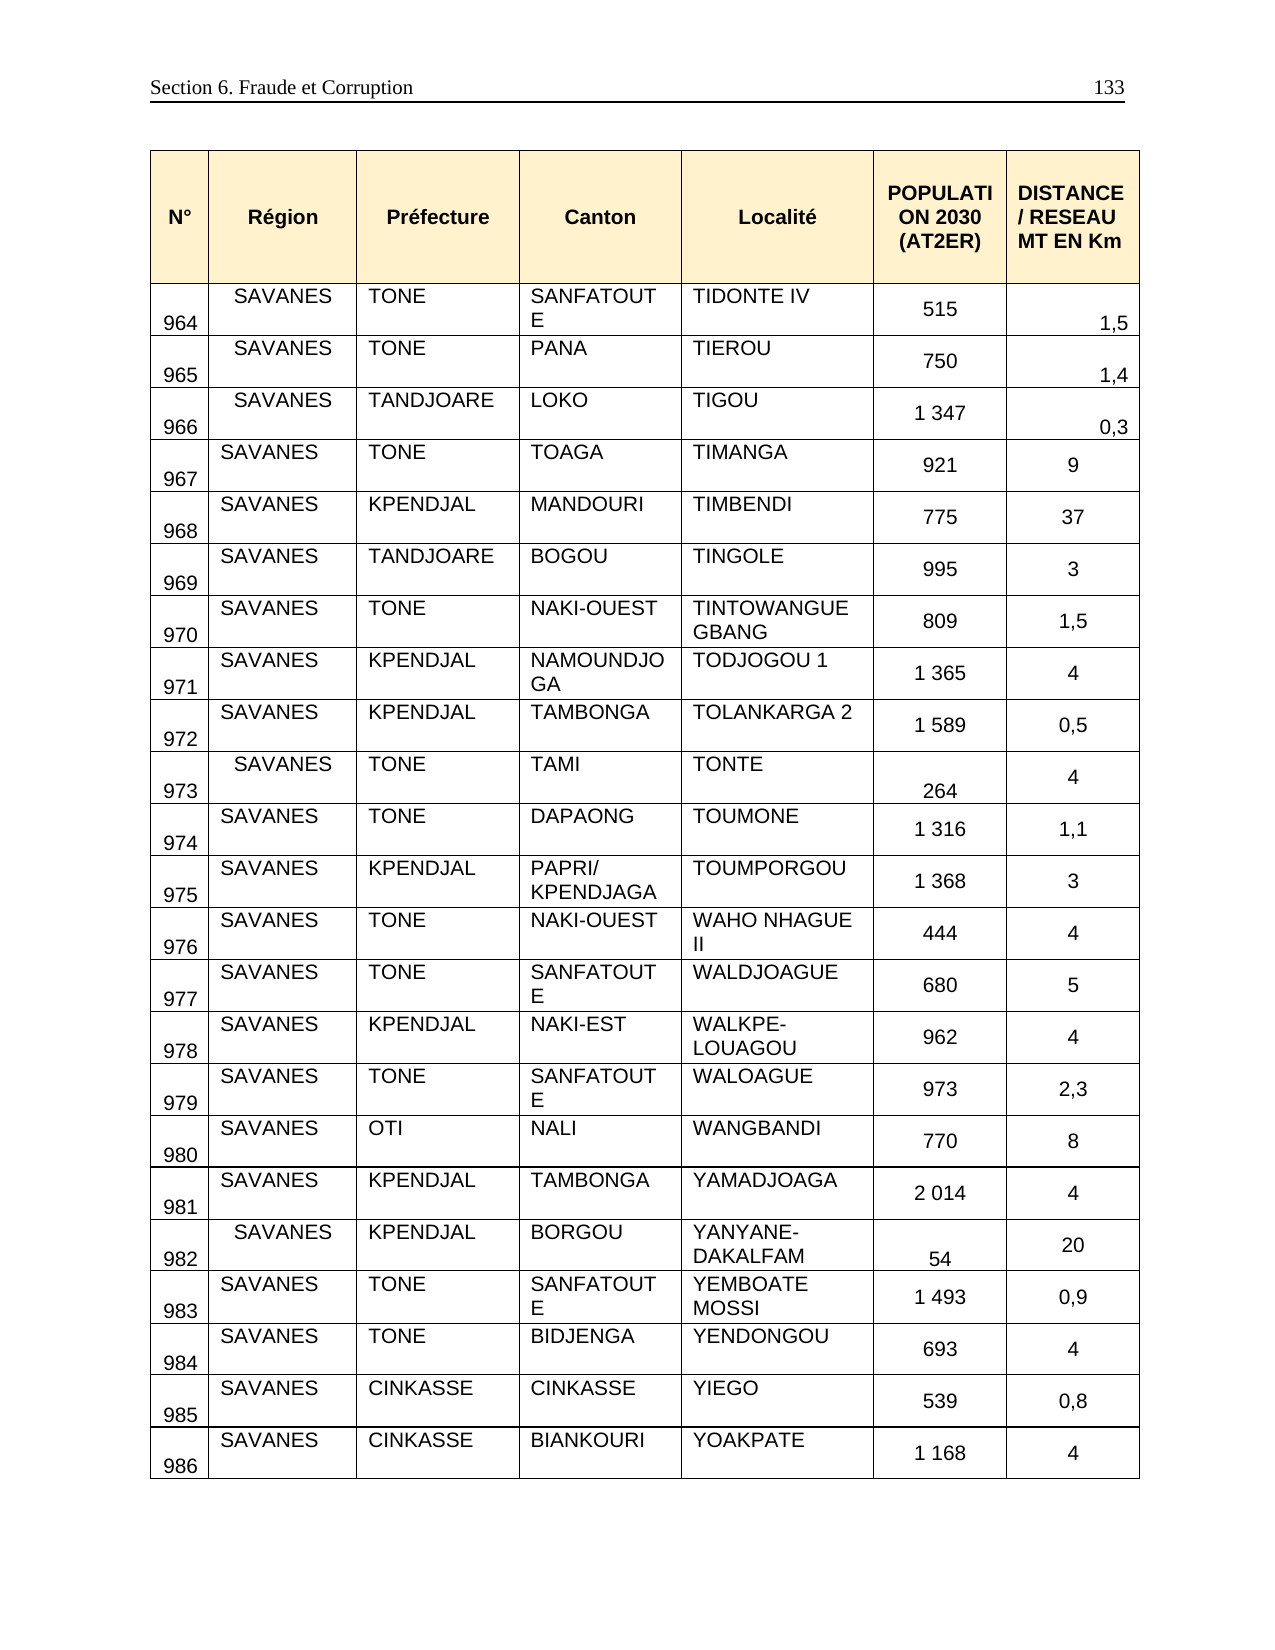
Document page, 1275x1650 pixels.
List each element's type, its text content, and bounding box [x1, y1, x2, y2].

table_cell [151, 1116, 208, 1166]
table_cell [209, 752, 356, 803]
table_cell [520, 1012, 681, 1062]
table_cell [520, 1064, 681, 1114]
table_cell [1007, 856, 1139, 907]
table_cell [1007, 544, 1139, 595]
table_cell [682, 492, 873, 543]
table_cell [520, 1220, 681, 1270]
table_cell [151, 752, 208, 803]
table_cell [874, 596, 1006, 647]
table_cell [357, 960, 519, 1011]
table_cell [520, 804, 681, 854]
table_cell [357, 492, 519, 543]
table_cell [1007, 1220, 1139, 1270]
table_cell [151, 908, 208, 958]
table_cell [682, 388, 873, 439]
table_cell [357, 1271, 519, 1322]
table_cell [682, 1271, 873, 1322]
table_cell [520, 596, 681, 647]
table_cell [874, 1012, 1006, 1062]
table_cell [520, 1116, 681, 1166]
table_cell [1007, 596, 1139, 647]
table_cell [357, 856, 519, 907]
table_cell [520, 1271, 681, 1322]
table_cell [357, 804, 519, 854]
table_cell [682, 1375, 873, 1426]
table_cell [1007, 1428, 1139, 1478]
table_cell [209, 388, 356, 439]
table_header Préfecture [357, 151, 519, 283]
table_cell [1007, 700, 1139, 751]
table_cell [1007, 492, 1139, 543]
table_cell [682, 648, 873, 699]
table_header Région [209, 151, 356, 283]
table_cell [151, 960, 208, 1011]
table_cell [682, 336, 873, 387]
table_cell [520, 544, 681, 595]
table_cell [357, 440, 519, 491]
table_header DISTANCE / RESEAU MT EN Km [1007, 151, 1139, 283]
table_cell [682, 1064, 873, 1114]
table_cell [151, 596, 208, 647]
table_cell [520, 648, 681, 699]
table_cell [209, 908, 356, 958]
table_header Localité [682, 151, 873, 283]
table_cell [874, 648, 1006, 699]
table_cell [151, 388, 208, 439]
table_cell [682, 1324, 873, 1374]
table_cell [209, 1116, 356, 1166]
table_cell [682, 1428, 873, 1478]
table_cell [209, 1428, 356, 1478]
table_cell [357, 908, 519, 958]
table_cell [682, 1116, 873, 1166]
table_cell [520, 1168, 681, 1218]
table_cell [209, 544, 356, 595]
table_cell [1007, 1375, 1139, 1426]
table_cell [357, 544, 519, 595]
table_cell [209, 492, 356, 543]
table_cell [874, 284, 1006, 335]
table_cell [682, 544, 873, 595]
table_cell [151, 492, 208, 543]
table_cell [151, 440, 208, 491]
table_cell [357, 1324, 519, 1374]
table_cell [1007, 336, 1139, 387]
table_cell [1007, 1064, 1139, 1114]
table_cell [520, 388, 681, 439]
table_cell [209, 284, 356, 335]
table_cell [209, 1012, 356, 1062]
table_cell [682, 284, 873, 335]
table_header POPULATION 2030 (AT2ER) [874, 151, 1006, 283]
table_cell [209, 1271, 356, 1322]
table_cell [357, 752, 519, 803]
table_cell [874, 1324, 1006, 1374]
table_header N° [151, 151, 208, 283]
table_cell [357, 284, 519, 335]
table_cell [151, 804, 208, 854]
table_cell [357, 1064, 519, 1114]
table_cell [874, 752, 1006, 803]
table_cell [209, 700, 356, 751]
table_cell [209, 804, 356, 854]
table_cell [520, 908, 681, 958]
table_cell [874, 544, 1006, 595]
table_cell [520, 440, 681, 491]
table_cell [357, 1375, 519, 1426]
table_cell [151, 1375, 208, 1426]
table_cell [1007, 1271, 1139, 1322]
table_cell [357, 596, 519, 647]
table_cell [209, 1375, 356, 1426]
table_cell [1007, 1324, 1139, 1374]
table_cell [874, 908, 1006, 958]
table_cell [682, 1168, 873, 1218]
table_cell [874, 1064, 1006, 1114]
table_header Canton [520, 151, 681, 283]
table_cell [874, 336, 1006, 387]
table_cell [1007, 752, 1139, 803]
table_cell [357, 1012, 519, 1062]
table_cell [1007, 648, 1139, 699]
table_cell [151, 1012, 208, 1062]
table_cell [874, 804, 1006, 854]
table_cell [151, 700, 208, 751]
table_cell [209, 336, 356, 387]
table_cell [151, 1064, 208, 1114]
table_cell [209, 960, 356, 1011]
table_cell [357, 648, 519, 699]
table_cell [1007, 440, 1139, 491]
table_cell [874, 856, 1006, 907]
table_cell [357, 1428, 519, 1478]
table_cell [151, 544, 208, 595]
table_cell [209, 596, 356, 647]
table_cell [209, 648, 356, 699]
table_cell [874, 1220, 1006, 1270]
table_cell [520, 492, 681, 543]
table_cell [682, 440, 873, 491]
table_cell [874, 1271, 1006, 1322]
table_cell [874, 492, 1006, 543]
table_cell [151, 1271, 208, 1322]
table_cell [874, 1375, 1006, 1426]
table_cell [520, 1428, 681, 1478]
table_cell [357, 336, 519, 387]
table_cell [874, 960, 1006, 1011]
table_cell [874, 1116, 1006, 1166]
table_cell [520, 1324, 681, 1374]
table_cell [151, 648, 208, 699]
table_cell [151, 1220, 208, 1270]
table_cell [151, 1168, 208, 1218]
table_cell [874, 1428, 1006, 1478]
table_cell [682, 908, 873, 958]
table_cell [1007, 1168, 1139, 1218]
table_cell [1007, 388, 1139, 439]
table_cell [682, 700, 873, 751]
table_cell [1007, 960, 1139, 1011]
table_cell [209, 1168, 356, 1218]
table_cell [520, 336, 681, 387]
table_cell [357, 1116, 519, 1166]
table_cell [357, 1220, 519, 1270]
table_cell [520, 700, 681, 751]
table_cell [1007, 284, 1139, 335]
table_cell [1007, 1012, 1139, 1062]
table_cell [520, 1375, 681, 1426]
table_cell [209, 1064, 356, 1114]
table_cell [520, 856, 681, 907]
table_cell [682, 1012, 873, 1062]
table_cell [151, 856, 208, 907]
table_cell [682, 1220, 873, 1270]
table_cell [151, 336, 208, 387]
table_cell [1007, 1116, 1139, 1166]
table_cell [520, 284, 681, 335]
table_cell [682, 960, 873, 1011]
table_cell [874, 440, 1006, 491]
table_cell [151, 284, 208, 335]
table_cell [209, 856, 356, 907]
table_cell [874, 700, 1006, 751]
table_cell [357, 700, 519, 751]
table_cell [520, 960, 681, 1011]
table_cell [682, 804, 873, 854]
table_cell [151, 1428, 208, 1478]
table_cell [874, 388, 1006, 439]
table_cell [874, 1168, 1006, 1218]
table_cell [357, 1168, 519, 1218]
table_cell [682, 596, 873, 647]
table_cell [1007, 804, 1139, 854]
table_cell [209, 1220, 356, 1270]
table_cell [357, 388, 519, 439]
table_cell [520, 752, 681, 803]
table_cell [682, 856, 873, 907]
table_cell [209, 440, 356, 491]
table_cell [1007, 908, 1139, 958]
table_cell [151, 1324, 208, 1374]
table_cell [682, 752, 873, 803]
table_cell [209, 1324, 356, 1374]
